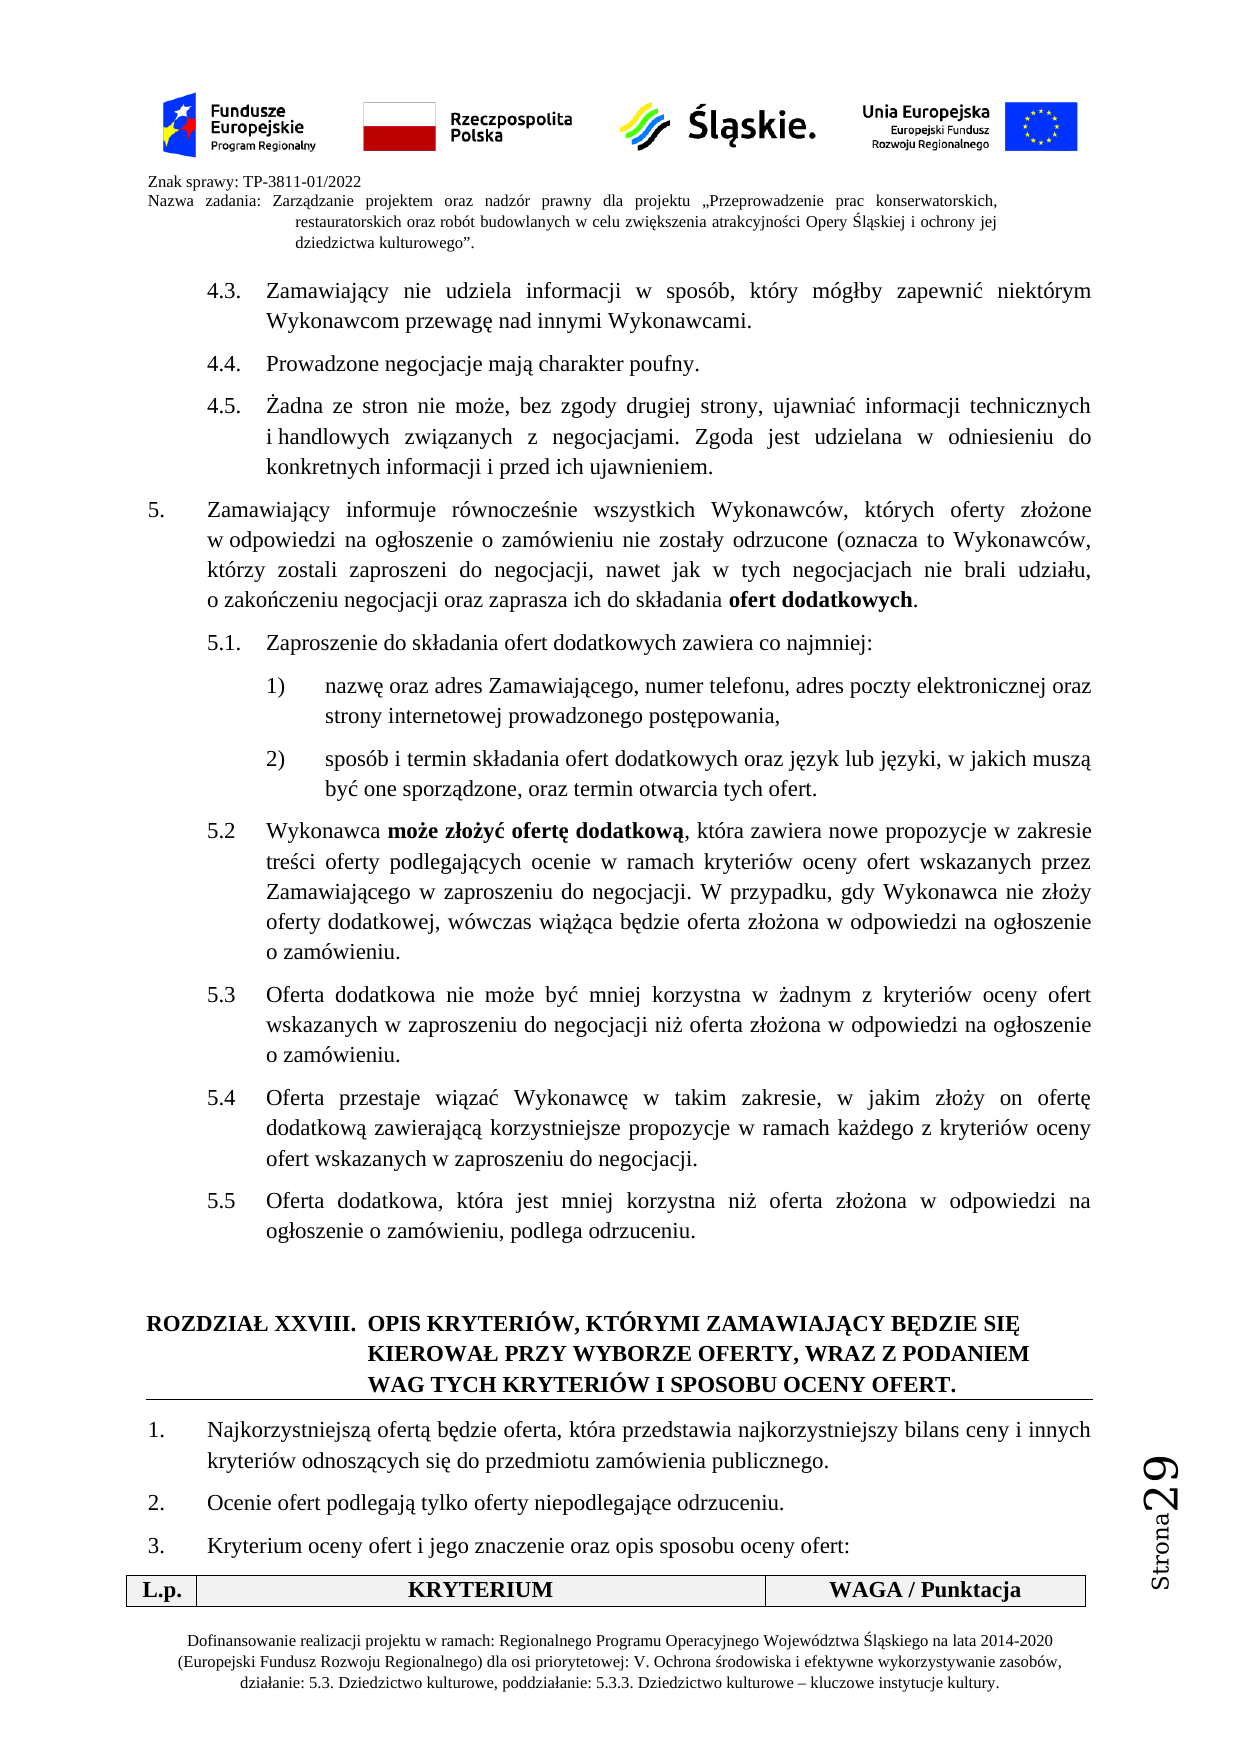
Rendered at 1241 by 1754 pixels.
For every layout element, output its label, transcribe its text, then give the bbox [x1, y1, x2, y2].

list Wykonawca może złożyć ofertę dodatkową, która zawiera nowe propozycje w zakresie treści oferty podlegających ocenie w ramach kryteriów oceny ofert wskazanych przez Zamawiającego w zaproszeniu do negocjacji. W przypadku, gdy Wykonawca nie złoży oferty dodatkowej, wówczas wiążąca będzie oferta złożona w odpowiedzi na ogłoszenie o zamówieniu. [207, 818, 1093, 965]
table_header WAGA / Punktacja [766, 1576, 1085, 1606]
text ROZDZIAŁ XXVIII. OPIS KRYTERIÓW, KTÓRYMI ZAMAWIAJĄCY BĘDZIE SIĘ KIEROWAŁ PRZY WYBORZE OFERTY, WRAZ Z PODANIEM WAG TYCH KRYTERIÓW I SPOSOBU OCENY OFERT. [146, 1310, 1093, 1399]
list Oferta dodatkowa nie może być mniej korzystna w żadnym z kryteriów oceny ofert wskazanych w zaproszeniu do negocjacji niż oferta złożona w odpowiedzi na ogłoszenie o zamówieniu. [207, 981, 1093, 1068]
list Zaproszenie do składania ofert dodatkowych zawiera co najmniej: [207, 629, 1093, 655]
table_header L.p. [127, 1576, 196, 1606]
table_header KRYTERIUM [197, 1576, 765, 1606]
list Żadna ze stron nie może, bez zgody drugiej strony, ujawniać informacji technicznych i handlowych związanych z negocjacjami. Zgoda jest udzielana w odniesieniu do konkretnych informacji i przed ich ujawnieniem. [207, 393, 1093, 479]
list Oferta przestaje wiązać Wykonawcę w takim zakresie, w jakim złoży on ofertę dodatkową zawierającą korzystniejsze propozycje w ramach każdego z kryteriów oceny ofert wskazanych w zaproszeniu do negocjacji. [207, 1084, 1093, 1171]
list sposób i termin składania ofert dodatkowych oraz język lub języki, w jakich muszą być one sporządzone, oraz termin otwarcia tych ofert. [266, 745, 1093, 801]
list Prowadzone negocjacje mają charakter poufny. [207, 350, 1093, 376]
list Zamawiający informuje równocześnie wszystkich Wykonawców, których oferty złożone w odpowiedzi na ogłoszenie o zamówieniu nie zostały odrzucone (oznacza to Wykonawców, którzy zostali zaproszeni do negocjacji, nawet jak w tych negocjacjach nie brali udziału, o zakończeniu negocjacji oraz zaprasza ich do składania ofert dodatkowych. [148, 496, 1093, 613]
list Zamawiający nie udziela informacji w sposób, który mógłby zapewnić niektórym Wykonawcom przewagę nad innymi Wykonawcami. [207, 277, 1093, 333]
list nazwę oraz adres Zamawiającego, numer telefonu, adres poczty elektronicznej oraz strony internetowej prowadzonego postępowania, [266, 672, 1093, 728]
picture [147, 76, 1093, 172]
list Kryterium oceny ofert i jego znaczenie oraz opis sposobu oceny ofert: [148, 1532, 1092, 1558]
list Oferta dodatkowa, która jest mniej korzystna niż oferta złożona w odpowiedzi na ogłoszenie o zamówieniu, podlega odrzuceniu. [207, 1187, 1093, 1244]
list Najkorzystniejszą ofertą będzie oferta, która przedstawia najkorzystniejszy bilans ceny i innych kryteriów odnoszących się do przedmiotu zamówienia publicznego. [148, 1417, 1092, 1473]
list Ocenie ofert podlegają tylko oferty niepodlegające odrzuceniu. [148, 1489, 1092, 1516]
